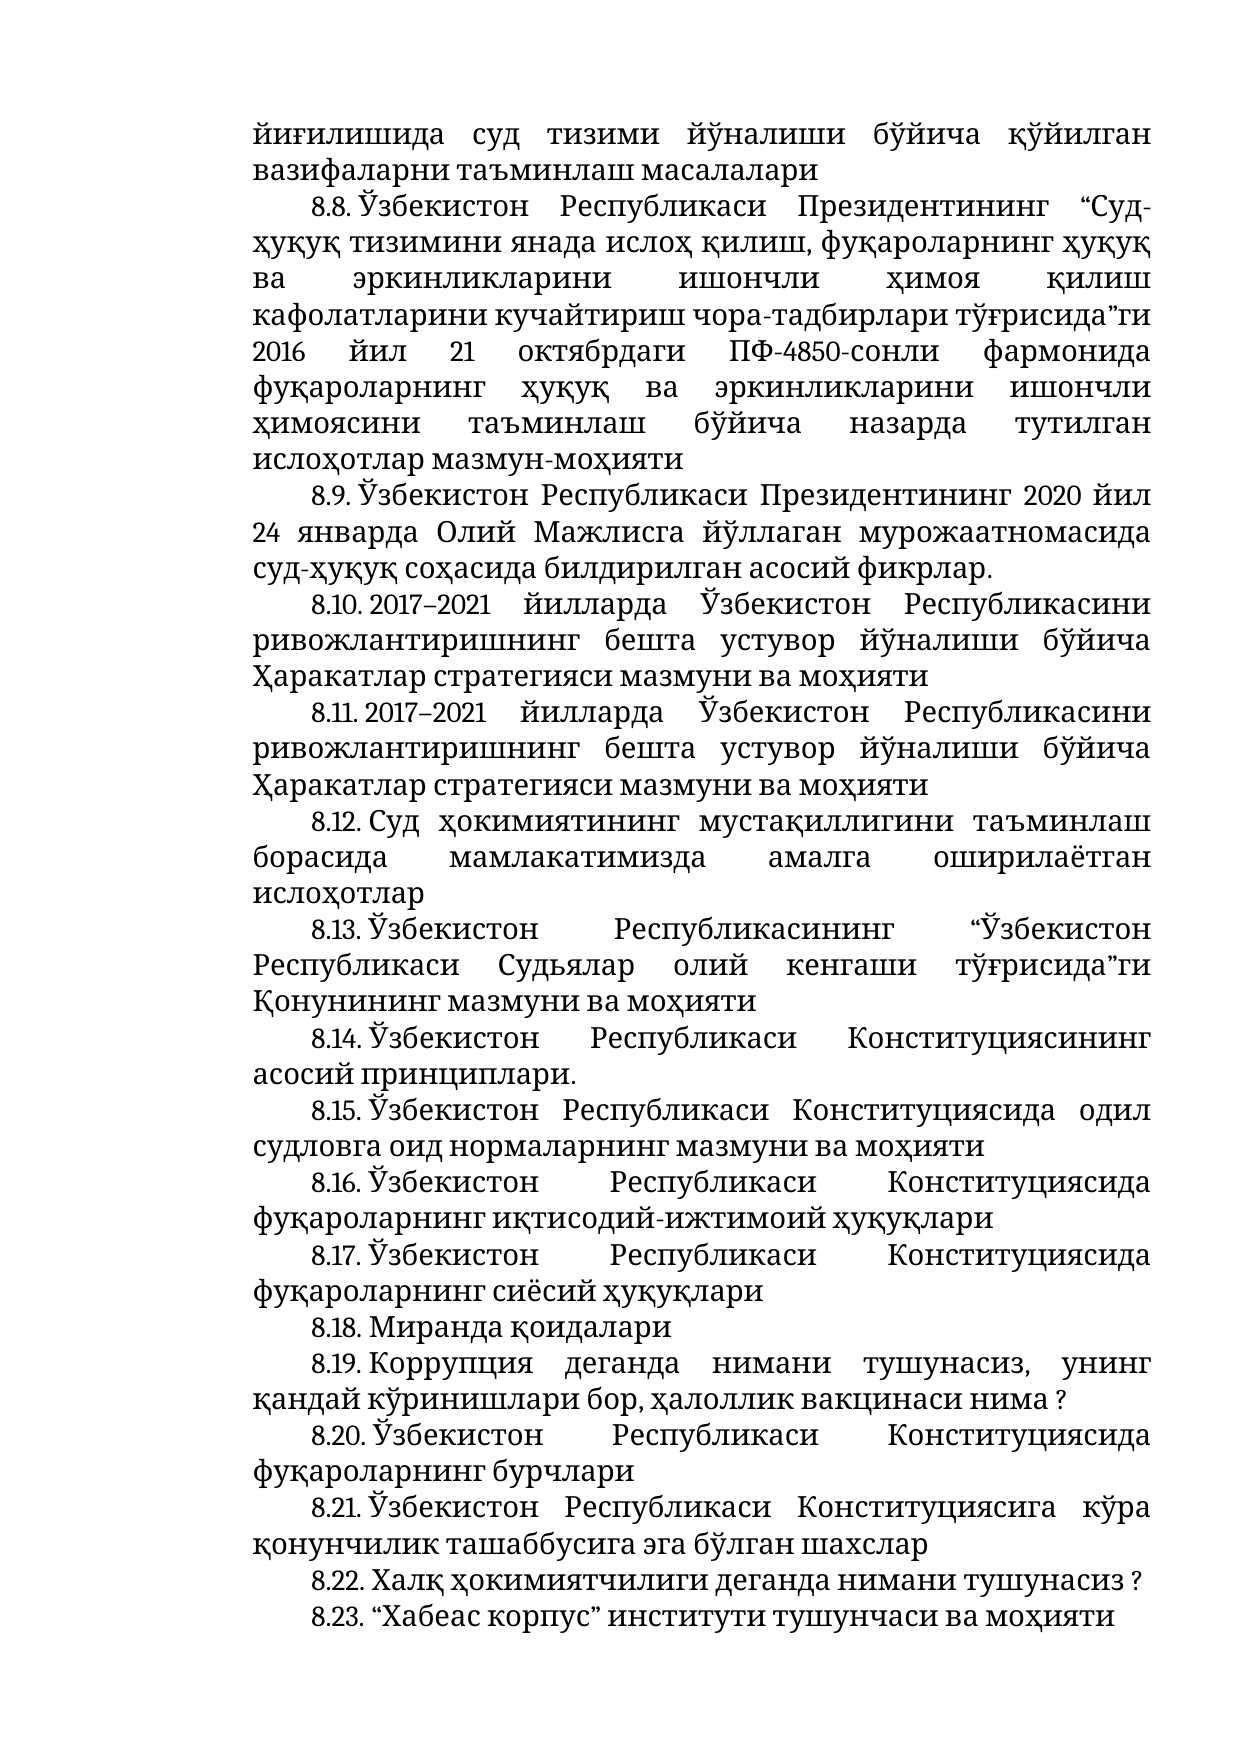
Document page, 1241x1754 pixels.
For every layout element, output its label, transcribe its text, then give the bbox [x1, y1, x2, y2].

list Ўзбекистон Республикаси Конституциясига кўра қонунчилик ташаббусига эга бўлган шахслар [252, 1492, 1152, 1561]
list Ўзбекистон Республикаси Конституциясида одил судловга оид нормаларнинг мазмуни ва моҳияти [252, 1094, 1152, 1164]
list Коррупция деганда нимани тушунасиз, унинг қандай кўринишлари бор, ҳалоллик вакцинаси нима ? [252, 1347, 1152, 1417]
list Халқ ҳокимиятчилиги деганда нимани тушунасиз ? [252, 1564, 1152, 1597]
list 2017–2021 йилларда Ўзбекистон Республикасини ривожлантиришнинг бешта устувор йўналиши бўйича Ҳаракатлар стратегияси мазмуни ва моҳияти [252, 696, 1152, 802]
list “Хабеас корпус” институти тушунчаси ва моҳияти [252, 1600, 1152, 1634]
list Ўзбекистон Республикаси Конституциясида фуқароларнинг бурчлари [252, 1419, 1152, 1489]
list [252, 118, 1152, 188]
list Ўзбекистон Республикасининг “Ўзбекистон Республикаси Судьялар олий кенгаши тўғрисида”ги Қонунининг мазмуни ва моҳияти [252, 913, 1152, 1019]
list Ўзбекистон Республикаси Президентининг “Суд-ҳуқуқ тизимини янада ислоҳ қилиш, фуқароларнинг ҳуқуқ ва эркинликларини ишончли ҳимоя қилиш кафолатларини кучайтириш чора-тадбирлари тўғрисида”ги 2016 йил 21 октябрдаги ПФ-4850-сонли фармонида фуқароларнинг ҳуқуқ ва эркинликларини ишончли ҳимоясини таъминлаш бўйича назарда тутилган ислоҳотлар мазмун-моҳияти [252, 190, 1152, 477]
list Ўзбекистон Республикаси Президентининг 2020 йил 24 январда Олий Мажлисга йўллаган мурожаатномасида суд-ҳуқуқ соҳасида билдирилган асосий фикрлар. [252, 479, 1152, 585]
list Ўзбекистон Республикаси Конституциясида фуқароларнинг иқтисодий-ижтимоий ҳуқуқлари [252, 1166, 1152, 1236]
list Миранда қоидалари [252, 1311, 1152, 1344]
list 2017–2021 йилларда Ўзбекистон Республикасини ривожлантиришнинг бешта устувор йўналиши бўйича Ҳаракатлар стратегияси мазмуни ва моҳияти [252, 588, 1152, 694]
list Суд ҳокимиятининг мустақиллигини таъминлаш борасида мамлакатимизда амалга оширилаётган ислоҳотлар [252, 805, 1152, 911]
list Ўзбекистон Республикаси Конституциясининг асосий принциплари. [252, 1022, 1152, 1091]
list Ўзбекистон Республикаси Конституциясида фуқароларнинг сиёсий ҳуқуқлари [252, 1239, 1152, 1308]
